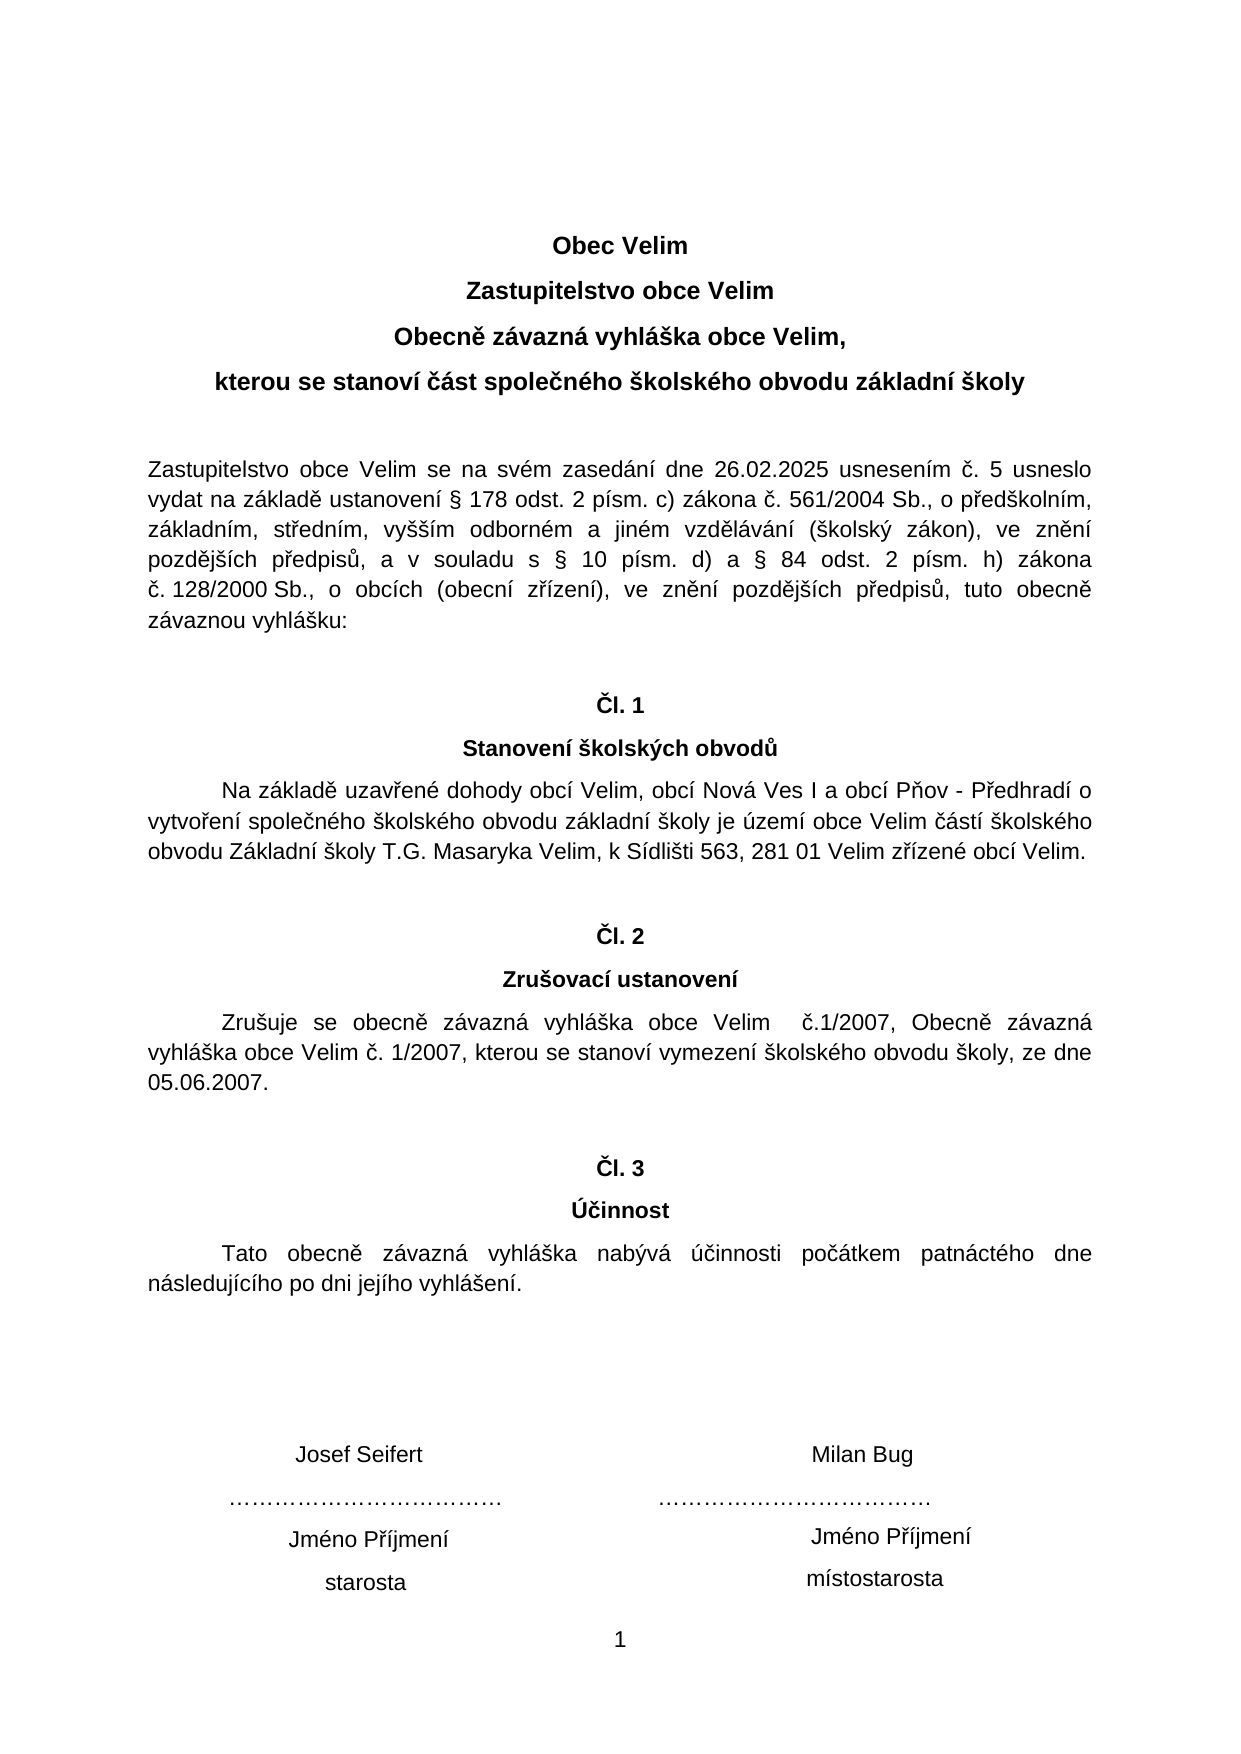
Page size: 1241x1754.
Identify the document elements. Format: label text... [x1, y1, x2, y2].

text starosta……………………………… [148, 1569, 583, 1596]
text Zastupitelstvo obce Velim se na svém zasedání dne 26.02.2025 usnesením č. 5 usneslo vydat na základě ustanovení § 178 odst. 2 písm. c) zákona č. 561/2004 Sb., o předškolním, základním, středním, vyšším odborném a jiném vzdělávání (školský zákon), ve znění pozdějších předpisů, a v souladu s § 10 písm. d) a § 84 odst. 2 písm. h) zákona č. 128/2000 Sb., o obcích (obecní zřízení), ve znění pozdějších předpisů, tuto obecně závaznou vyhlášku: [148, 456, 1093, 633]
text Účinnost [148, 1197, 1093, 1224]
text Zastupitelstvo obce Velim [148, 276, 1093, 305]
text Obec Velim [148, 231, 1093, 259]
text Obecně závazná vyhláška obce Velim, [148, 322, 1093, 351]
text Tato obecně závazná vyhláška nabývá účinnosti počátkem patnáctého dne následujícího po dni jejího vyhlášení. [148, 1240, 1093, 1297]
text Josef Seifert Milan Bug [148, 1441, 1093, 1467]
text Jméno Příjmení [148, 1526, 583, 1553]
text ……………………………… [148, 1484, 583, 1510]
text Čl. 2 [148, 923, 1093, 950]
text Na základě uzavřené dohody obcí Velim, obcí Nová Ves I a obcí Pňov - Předhradí o vytvoření společného školského obvodu základní školy je území obce Velim částí školského obvodu Základní školy T.G. Masaryka Velim, k Sídlišti 563, 281 01 Velim zřízené obcí Velim. [148, 777, 1093, 864]
text Zrušovací ustanovení [148, 966, 1093, 992]
text Jméno Příjmení [731, 1523, 1093, 1549]
text Čl. 3 [148, 1154, 1093, 1181]
text Zrušuje se obecně závazná vyhláška obce Velim č.1/2007, Obecně závazná vyhláška obce Velim č. 1/2007, kterou se stanoví vymezení školského obvodu školy, ze dne 05.06.2007. [148, 1009, 1093, 1096]
text Stanovení školských obvodů [148, 735, 1093, 761]
text místostarosta [657, 1565, 1093, 1592]
text kterou se stanoví část společného školského obvodu základní školy [148, 367, 1093, 396]
text Čl. 1 [148, 692, 1093, 718]
